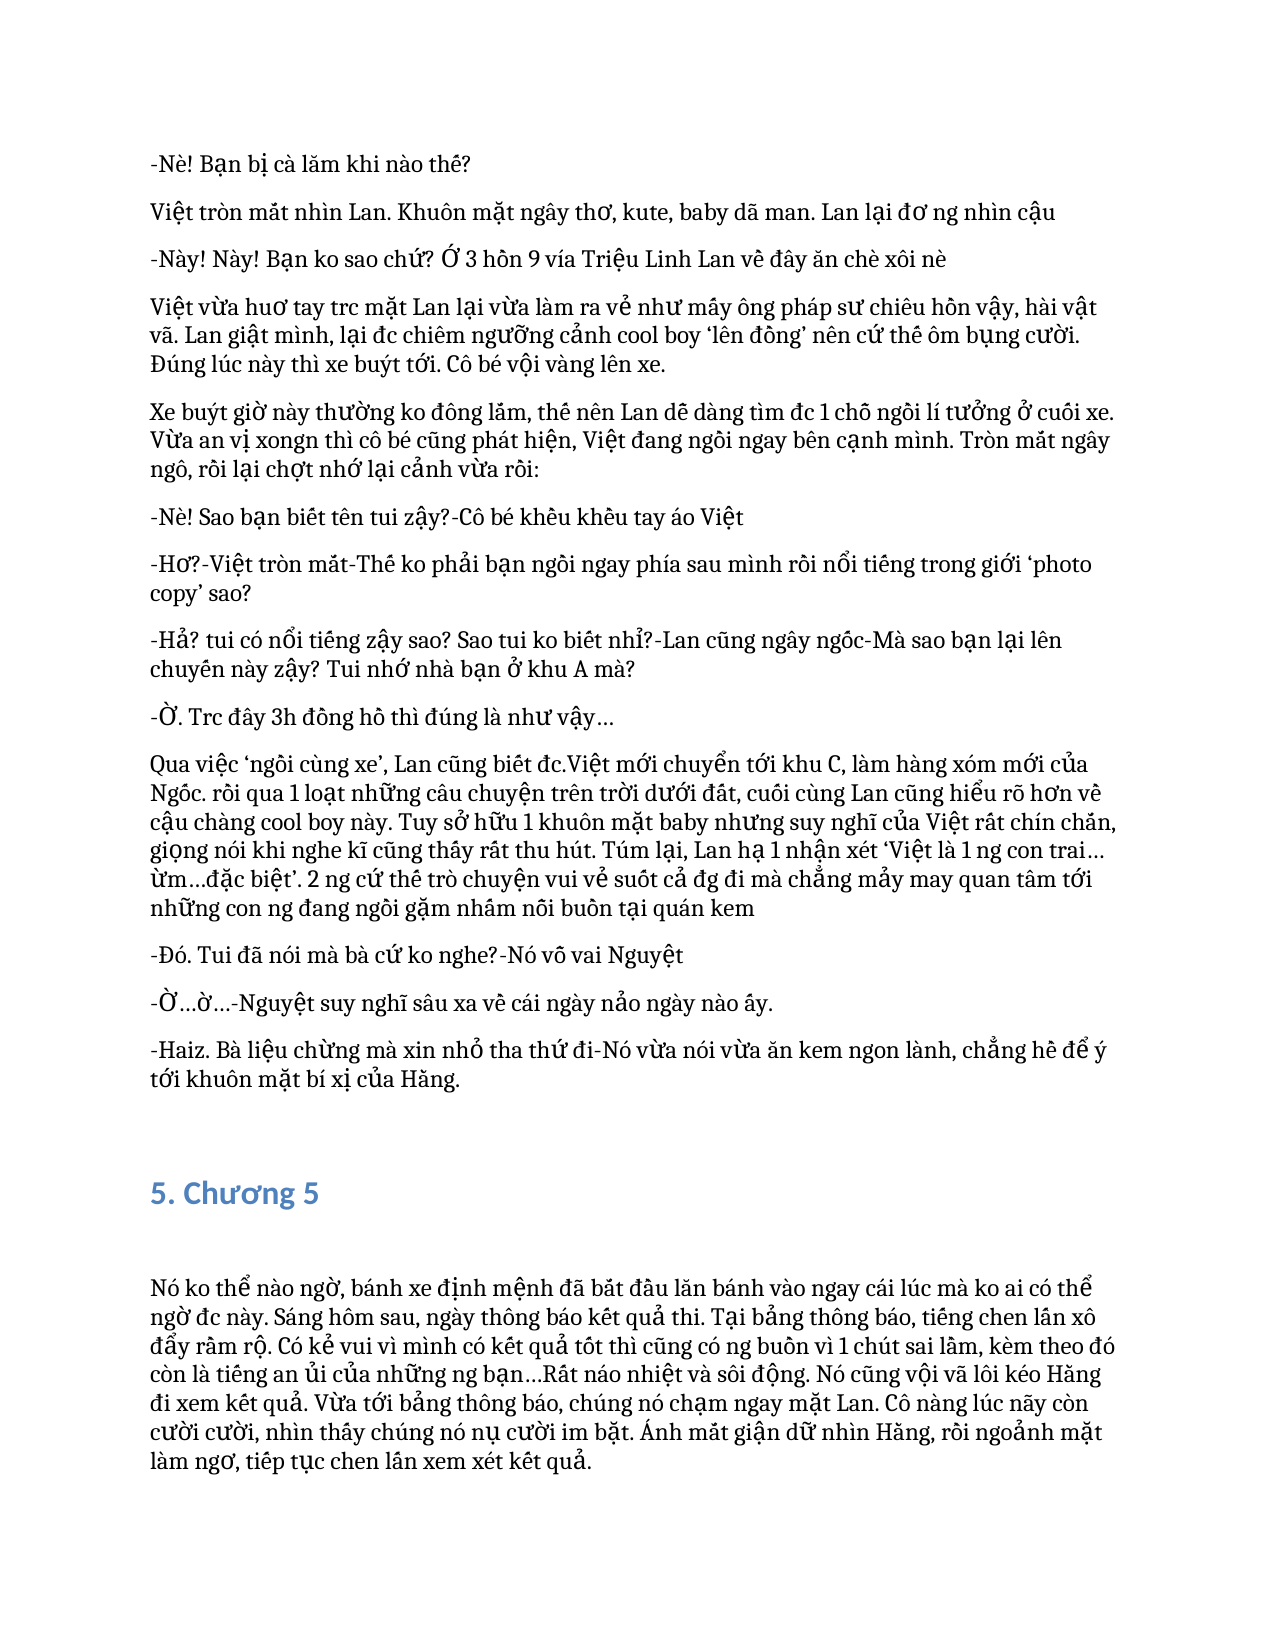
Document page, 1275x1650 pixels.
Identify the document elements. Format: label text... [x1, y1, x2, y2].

text -Nè! Sao bạn biết tên tui zậy?-Cô bé khều khều tay áo Việt [150, 502, 1125, 531]
text -Đó. Tui đã nói mà bà cứ ko nghe?-Nó vỗ vai Nguyệt [150, 941, 1125, 970]
text -Haiz. Bà liệu chừng mà xin nhỏ tha thứ đi-Nó vừa nói vừa ăn kem ngon lành, chẳng hề để ý tới khuôn mặt bí xị của Hằng. [150, 1036, 1125, 1151]
text Qua việc ‘ngồi cùng xe’, Lan cũng biết đc.Việt mới chuyển tới khu C, làm hàng xóm mới của Ngốc. rồi qua 1 loạt những câu chuyện trên trời dưới đất, cuối cùng Lan cũng hiểu rõ hơn về cậu chàng cool boy này. Tuy sở hữu 1 khuôn mặt baby nhưng suy nghĩ của Việt rất chín chắn, giọng nói khi nghe kĩ cũng thấy rất thu hút. Túm lại, Lan hạ 1 nhận xét ‘Việt là 1 ng con trai…ừm…đặc biệt’. 2 ng cứ thế trò chuyện vui vẻ suốt cả đg đi mà chẳng mảy may quan tâm tới những con ng đang ngồi gặm nhấm nỗi buồn tại quán kem [150, 750, 1125, 922]
text -Hơ?-Việt tròn mắt-Thế ko phải bạn ngồi ngay phía sau mình rồi nổi tiếng trong giới ‘photo copy’ sao? [150, 550, 1125, 607]
text -Ờ. Trc đây 3h đồng hồ thì đúng là như vậy… [150, 702, 1125, 731]
text -Hả? tui có nổi tiếng zậy sao? Sao tui ko biết nhỉ?-Lan cũng ngây ngốc-Mà sao bạn lại lên chuyến này zậy? Tui nhớ nhà bạn ở khu A mà? [150, 626, 1125, 684]
text -Nè! Bạn bị cà lăm khi nào thế? [150, 150, 1125, 179]
text -Này! Này! Bạn ko sao chứ? Ớ 3 hồn 9 vía Triệu Linh Lan về đây ăn chè xôi nè [150, 245, 1125, 274]
text Nó ko thể nào ngờ, bánh xe định mệnh đã bắt đầu lăn bánh vào ngay cái lúc mà ko ai có thể ngờ đc này. Sáng hôm sau, ngày thông báo kết quả thi. Tại bảng thông báo, tiếng chen lấn xô đẩy rầm rộ. Có kẻ vui vì mình có kết quả tốt thì cũng có ng buồn vì 1 chút sai lầm, kèm theo đó còn là tiếng an ủi của những ng bạn…Rất náo nhiệt và sôi động. Nó cũng vội vã lôi kéo Hằng đi xem kết quả. Vừa tới bảng thông báo, chúng nó chạm ngay mặt Lan. Cô nàng lúc nãy còn cười cười, nhìn thấy chúng nó nụ cười im bặt. Ánh mắt giận dữ nhìn Hằng, rồi ngoảnh mặt làm ngơ, tiếp tục chen lấn xem xét kết quả. [150, 1217, 1125, 1475]
text -Ờ…ờ…-Nguyệt suy nghĩ sâu xa về cái ngày nảo ngày nào ấy. [150, 989, 1125, 1017]
text Xe buýt giờ này thường ko đông lắm, thế nên Lan dễ dàng tìm đc 1 chỗ ngồi lí tưởng ở cuối xe. Vừa an vị xongn thì cô bé cũng phát hiện, Việt đang ngồi ngay bên cạnh mình. Tròn mắt ngây ngô, rồi lại chợt nhớ lại cảnh vừa rồi: [150, 397, 1125, 484]
subtitle 5. Chương 5 [150, 1172, 1125, 1213]
text Việt vừa huơ tay trc mặt Lan lại vừa làm ra vẻ như mấy ông pháp sư chiêu hồn vậy, hài vật vã. Lan giật mình, lại đc chiêm ngưỡng cảnh cool boy ‘lên đồng’ nên cứ thế ôm bụng cười. Đúng lúc này thì xe buýt tới. Cô bé vội vàng lên xe. [150, 292, 1125, 379]
text Việt tròn mắt nhìn Lan. Khuôn mặt ngây thơ, kute, baby dã man. Lan lại đơ ng nhìn cậu [150, 197, 1125, 226]
